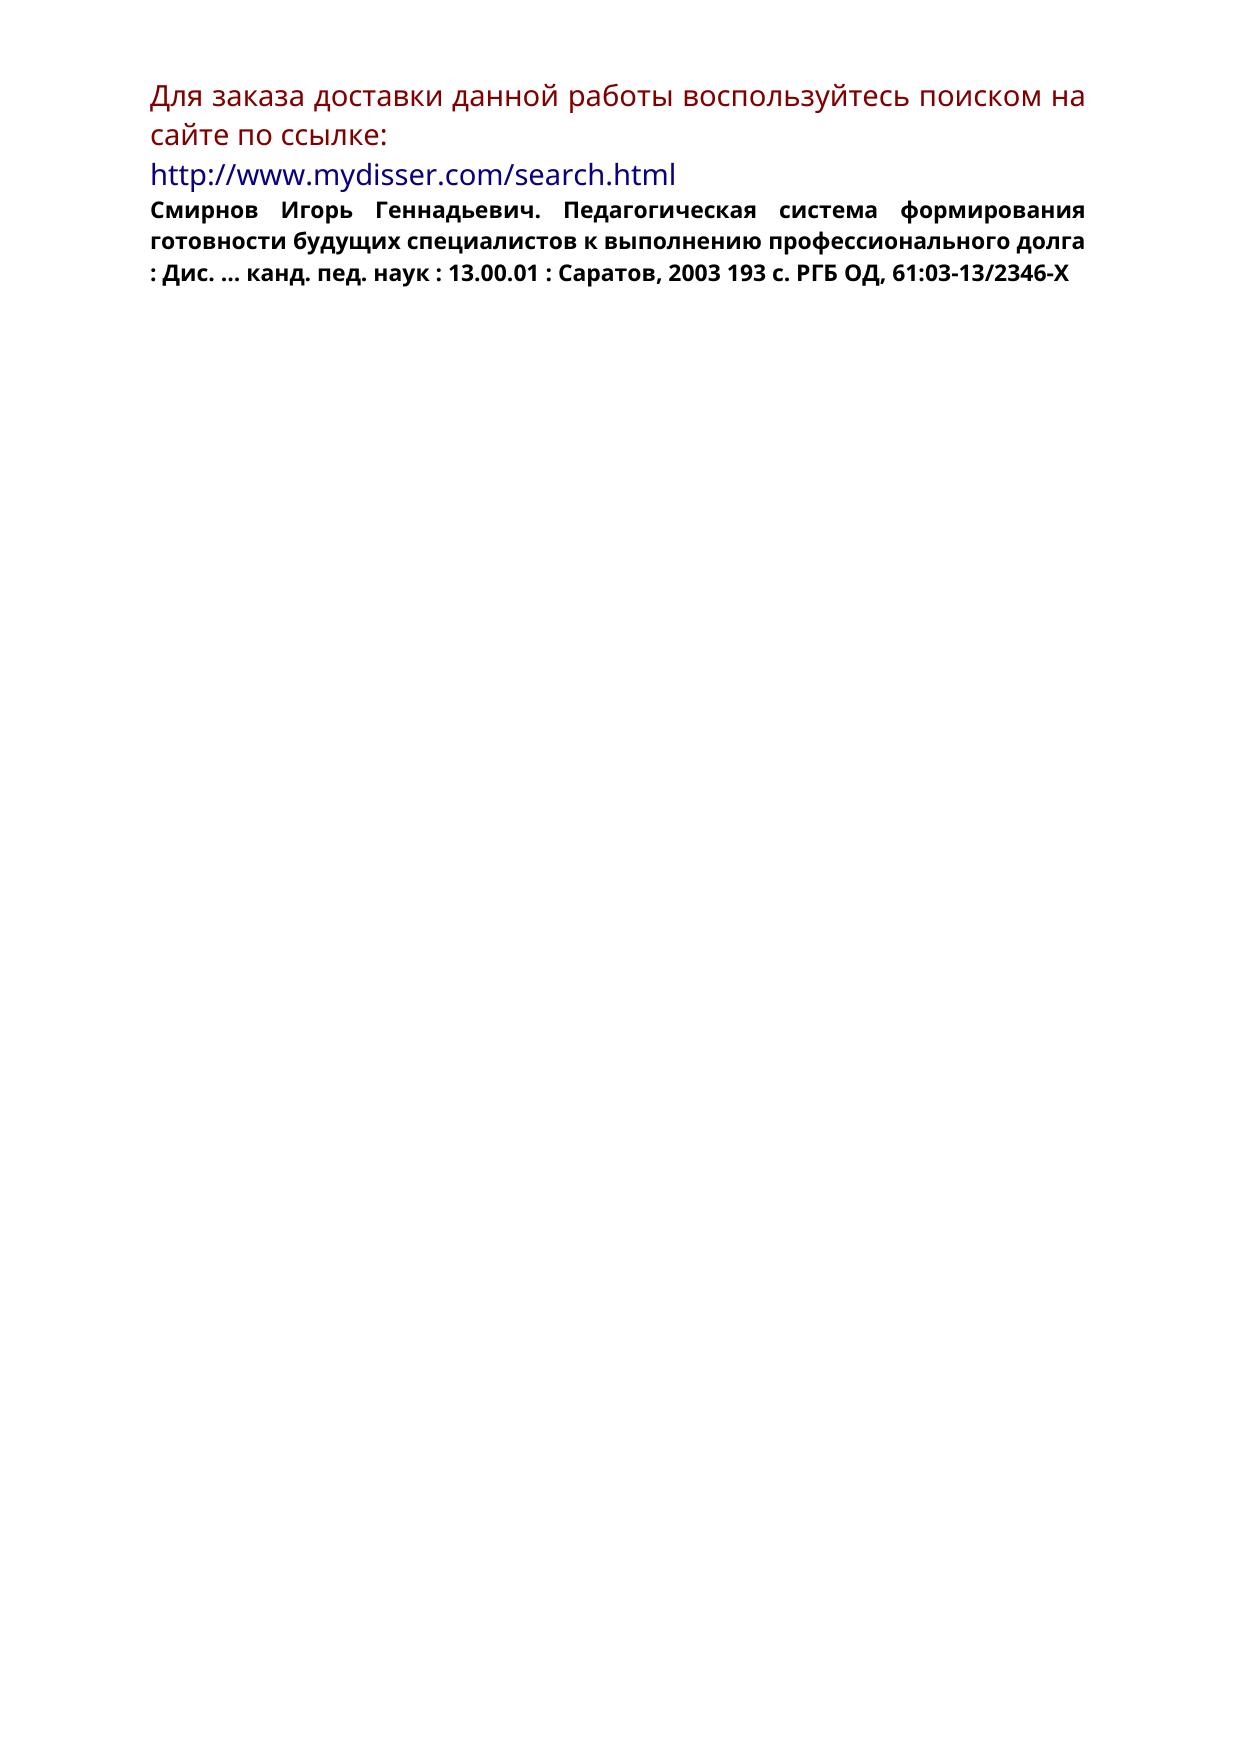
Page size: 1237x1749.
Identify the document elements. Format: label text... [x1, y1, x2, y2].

text Смирнов Игорь Геннадьевич. Педагогическая система формирования готовности будущих специалистов к выполнению профессионального долга : Дис. ... канд. пед. наук : 13.00.01 : Саратов, 2003 193 c. РГБ ОД, 61:03-13/2346-X [150, 194, 1086, 288]
